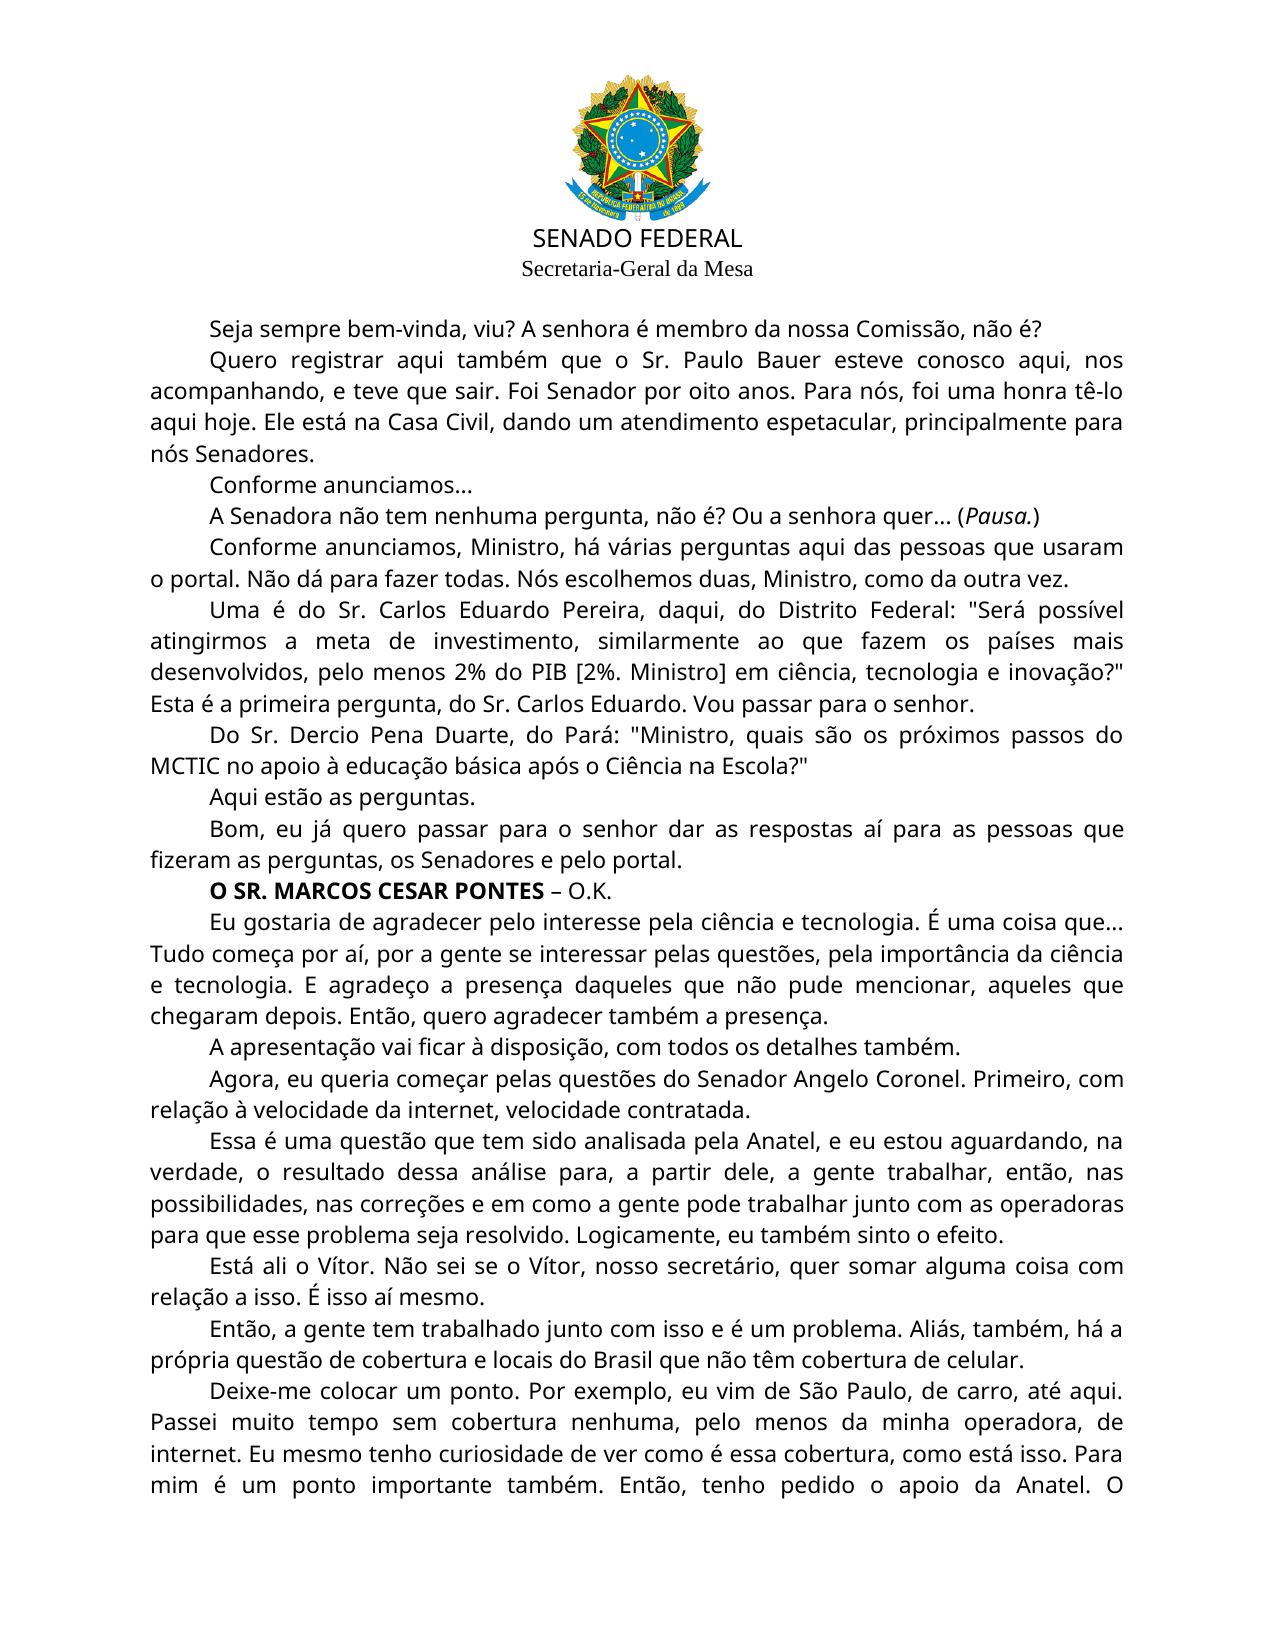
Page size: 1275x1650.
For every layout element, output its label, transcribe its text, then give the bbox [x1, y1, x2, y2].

text Seja sempre bem-vinda, viu? A senhora é membro da nossa Comissão, não é? [150, 312, 1125, 344]
text Essa é uma questão que tem sido analisada pela Anatel, e eu estou aguardando, na verdade, o resultado dessa análise para, a partir dele, a gente trabalhar, então, nas possibilidades, nas correções e em como a gente pode trabalhar junto com as operadoras para que esse problema seja resolvido. Logicamente, eu também sinto o efeito. [150, 1125, 1125, 1250]
text Uma é do Sr. Carlos Eduardo Pereira, daqui, do Distrito Federal: "Será possível atingirmos a meta de investimento, similarmente ao que fazem os países mais desenvolvidos, pelo menos 2% do PIB [2%. Ministro] em ciência, tecnologia e inovação?" Esta é a primeira pergunta, do Sr. Carlos Eduardo. Vou passar para o senhor. [150, 594, 1125, 719]
text Bom, eu já quero passar para o senhor dar as respostas aí para as pessoas que fizeram as perguntas, os Senadores e pelo portal. [150, 812, 1125, 875]
text O SR. MARCOS CESAR PONTES – O.K. [150, 875, 1125, 906]
text A apresentação vai ficar à disposição, com todos os detalhes também. [150, 1031, 1125, 1062]
text Eu gostaria de agradecer pelo interesse pela ciência e tecnologia. É uma coisa que... Tudo começa por aí, por a gente se interessar pelas questões, pela importância da ciência e tecnologia. E agradeço a presença daqueles que não pude mencionar, aqueles que chegaram depois. Então, quero agradecer também a presença. [150, 906, 1125, 1031]
text A Senadora não tem nenhuma pergunta, não é? Ou a senhora quer... (Pausa.) [150, 500, 1125, 531]
text Conforme anunciamos, Ministro, há várias perguntas aqui das pessoas que usaram o portal. Não dá para fazer todas. Nós escolhemos duas, Ministro, como da outra vez. [150, 531, 1125, 594]
text Então, a gente tem trabalhado junto com isso e é um problema. Aliás, também, há a própria questão de cobertura e locais do Brasil que não têm cobertura de celular. [150, 1312, 1125, 1375]
text Aqui estão as perguntas. [150, 781, 1125, 812]
text Está ali o Vítor. Não sei se o Vítor, nosso secretário, quer somar alguma coisa com relação a isso. É isso aí mesmo. [150, 1250, 1125, 1312]
text Conforme anunciamos... [150, 469, 1125, 500]
picture [564, 75, 711, 221]
text Quero registrar aqui também que o Sr. Paulo Bauer esteve conosco aqui, nos acompanhando, e teve que sair. Foi Senador por oito anos. Para nós, foi uma honra tê-lo aqui hoje. Ele está na Casa Civil, dando um atendimento espetacular, principalmente para nós Senadores. [150, 344, 1125, 469]
text Agora, eu queria começar pelas questões do Senador Angelo Coronel. Primeiro, com relação à velocidade da internet, velocidade contratada. [150, 1062, 1125, 1125]
text Do Sr. Dercio Pena Duarte, do Pará: "Ministro, quais são os próximos passos do MCTIC no apoio à educação básica após o Ciência na Escola?" [150, 719, 1125, 781]
